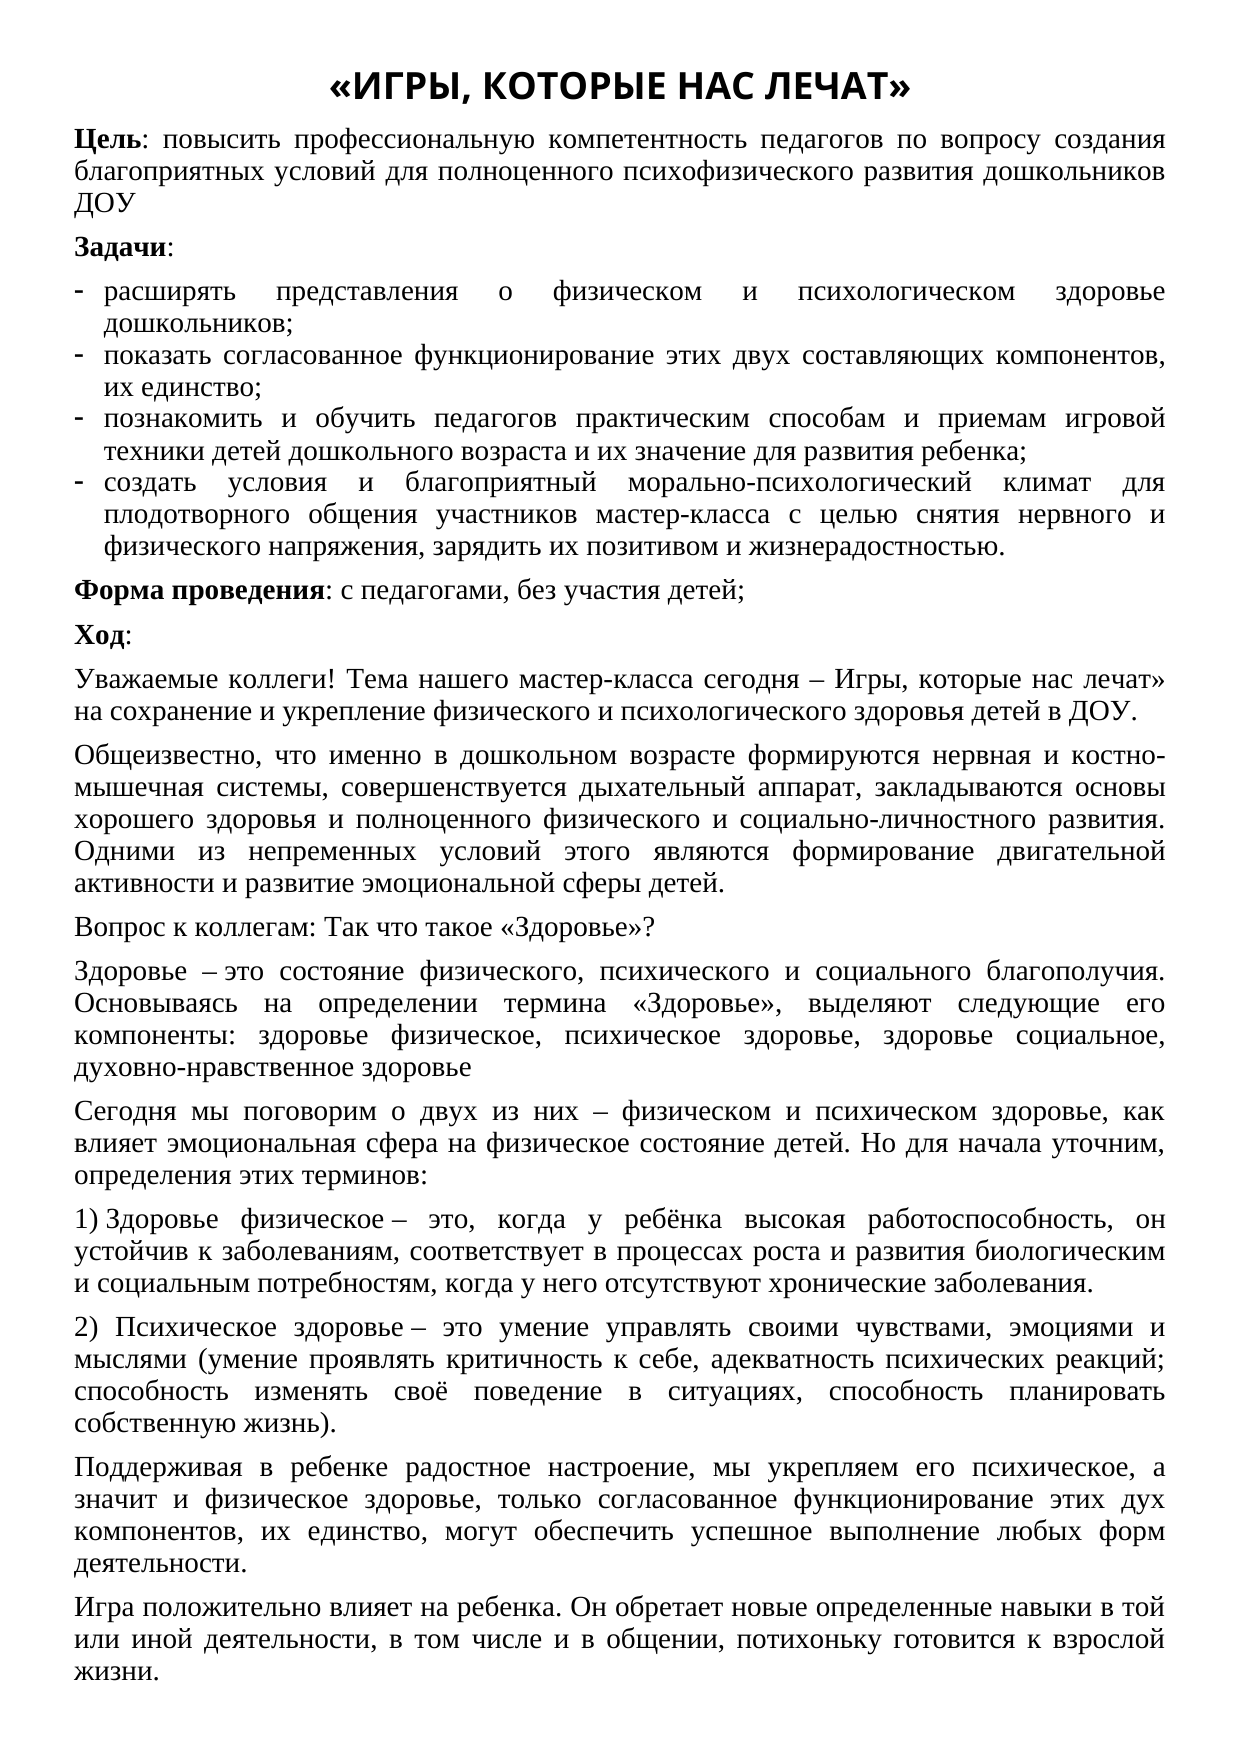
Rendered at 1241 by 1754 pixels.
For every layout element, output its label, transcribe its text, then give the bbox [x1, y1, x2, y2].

text Поддерживая в ребенке радостное настроение, мы укрепляем его психическое, а значит и физическое здоровье, только согласованное функционирование этих дух компонентов, их единство, могут обеспечить успешное выполнение любых форм деятельности. [74, 1451, 1167, 1578]
text 2) Психическое здоровье – это умение управлять своими чувствами, эмоциями и мыслями (умение проявлять критичность к себе, адекватность психических реакций; способность изменять своё поведение в ситуациях, способность планировать собственную жизнь). [74, 1311, 1167, 1438]
list показать согласованное функционирование этих двух составляющих компонентов, их единство; [74, 339, 1167, 402]
list познакомить и обучить педагогов практическим способам и приемам игровой техники детей дошкольного возраста и их значение для развития ребенка; [74, 402, 1167, 466]
text Здоровье – это состояние физического, психического и социального благополучия. Основываясь на определении термина «Здоровье», выделяют следующие его компоненты: здоровье физическое, психическое здоровье, здоровье социальное, духовно-нравственное здоровье [74, 955, 1167, 1082]
text Задачи: [74, 231, 1167, 262]
text Ход: [74, 619, 1167, 650]
text Игра положительно влияет на ребенка. Он обретает новые определенные навыки в той или иной деятельности, в том числе и в общении, потихоньку готовится к взрослой жизни. [74, 1591, 1167, 1686]
text 1) Здоровье физическое – это, когда у ребёнка высокая работоспособность, он устойчив к заболеваниям, соответствует в процессах роста и развития биологическим и социальным потребностям, когда у него отсутствуют хронические заболевания. [74, 1203, 1167, 1298]
list расширять представления о физическом и психологическом здоровье дошкольников; [74, 275, 1167, 339]
text «Игры, которые нас лечат» [74, 59, 1167, 110]
text Общеизвестно, что именно в дошкольном возрасте формируются нервная и костно-мышечная системы, совершенствуется дыхательный аппарат, закладываются основы хорошего здоровья и полноценного физического и социально-личностного развития. Одними из непременных условий этого являются формирование двигательной активности и развитие эмоциональной сферы детей. [74, 739, 1167, 898]
text Уважаемые коллеги! Тема нашего мастер-класса сегодня – Игры, которые нас лечат» на сохранение и укрепление физического и психологического здоровья детей в ДОУ. [74, 663, 1167, 727]
text Цель: повысить профессиональную компетентность педагогов по вопросу создания благоприятных условий для полноценного психофизического развития дошкольников ДОУ [74, 123, 1167, 218]
text Вопрос к коллегам: Так что такое «Здоровье»? [74, 911, 1167, 943]
text Сегодня мы поговорим о двух из них – физическом и психическом здоровье, как влияет эмоциональная сфера на физическое состояние детей. Но для начала уточним, определения этих терминов: [74, 1095, 1167, 1191]
list создать условия и благоприятный морально-психологический климат для плодотворного общения участников мастер-класса с целью снятия нервного и физического напряжения, зарядить их позитивом и жизнерадостностью. [74, 466, 1167, 562]
text Форма проведения: с педагогами, без участия детей; [74, 574, 1167, 606]
